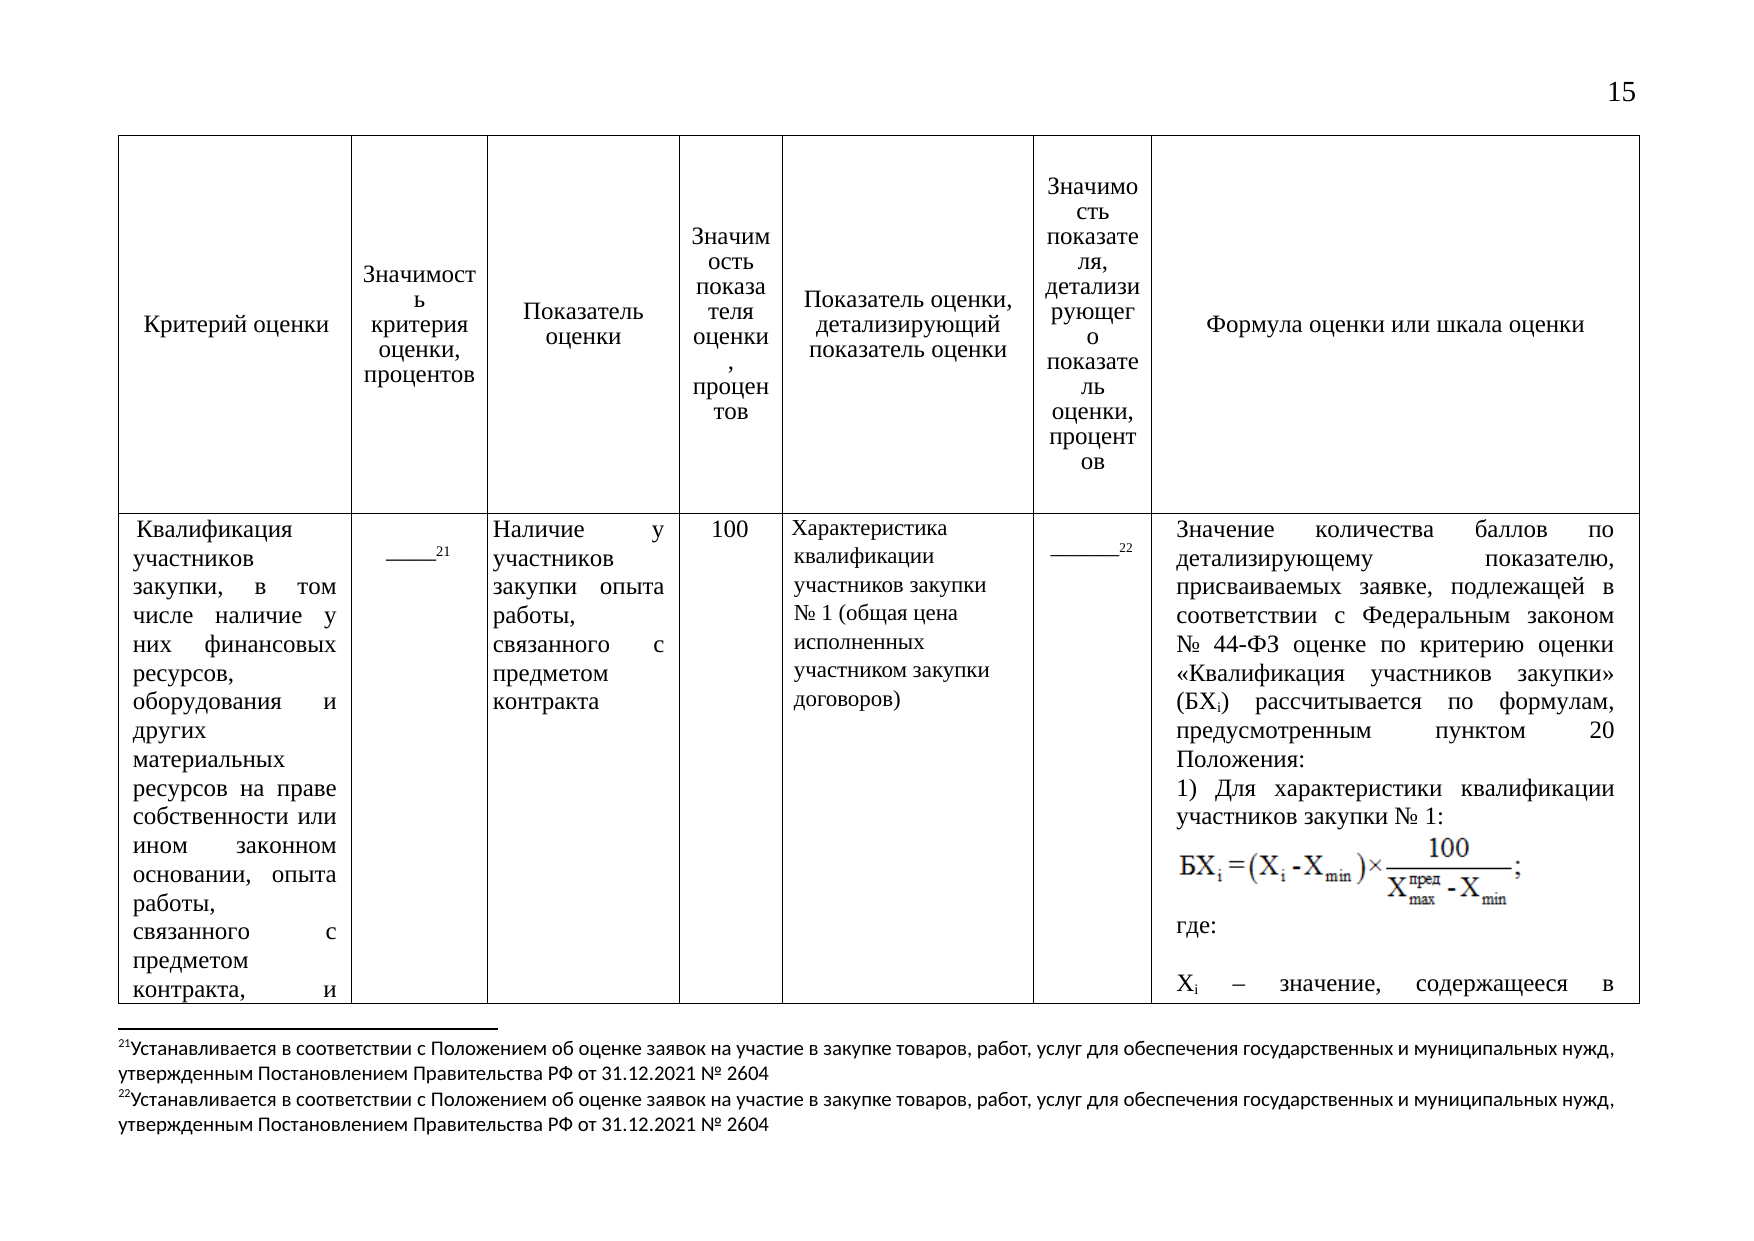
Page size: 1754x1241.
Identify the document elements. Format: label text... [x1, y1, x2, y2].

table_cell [783, 514, 1033, 1003]
picture [1176, 830, 1528, 910]
table_header Показатель оценки [488, 136, 679, 513]
table_cell –––––– [1034, 514, 1151, 1003]
table_header Значимость показателя, детализирующего показатель оценки, процентов [1034, 136, 1151, 513]
table_header Формула оценки или шкала оценки [1152, 136, 1639, 513]
table_header Значимость показателя оценки, процентов [680, 136, 782, 513]
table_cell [119, 514, 351, 1003]
table_header Значимость критерия оценки, процентов [352, 136, 487, 513]
table_cell 100 [680, 514, 782, 1003]
table_cell –––– [352, 514, 487, 1003]
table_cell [488, 514, 679, 1003]
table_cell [1152, 514, 1639, 1003]
table_header Критерий оценки [119, 136, 351, 513]
table_header Показатель оценки, детализирующий показатель оценки [783, 136, 1033, 513]
